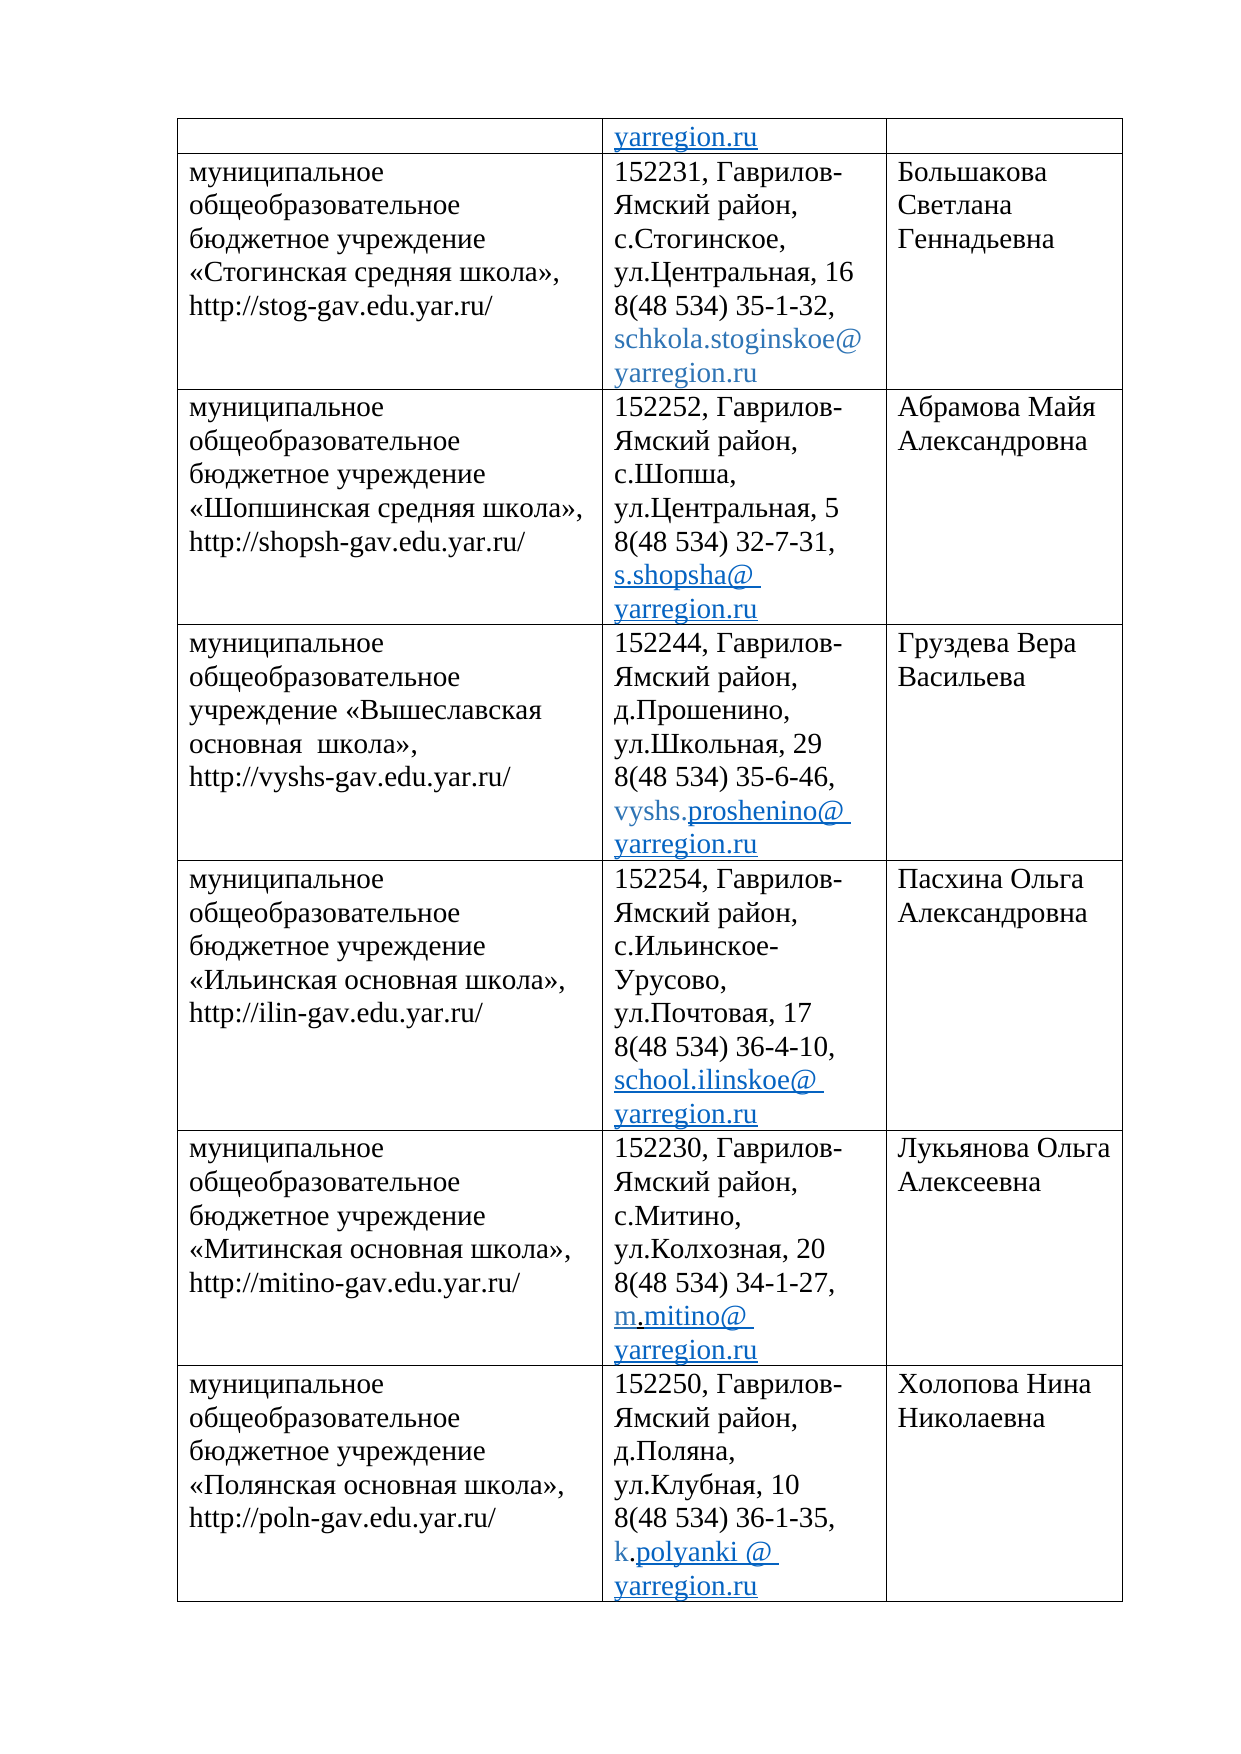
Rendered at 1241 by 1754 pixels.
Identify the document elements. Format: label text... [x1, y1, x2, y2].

table_cell 152230, Гаврилов-Ямский район, с.Митино, ул.Колхозная, 20 8(48 534) 34-1-27, m.mitino@ yarregion.ru [603, 1131, 886, 1365]
table_cell Холопова Нина Николаевна [887, 1366, 1122, 1601]
table_cell 152244, Гаврилов-Ямский район, д.Прошенино, ул.Школьная, 29 8(48 534) 35-6-46, vyshs.proshenino@ yarregion.ru [603, 625, 886, 860]
table_cell Лукьянова Ольга Алексеевна [887, 1131, 1122, 1365]
table_cell муниципальное общеобразовательное учреждение «Вышеславская основная школа», http://vyshs-gav.edu.yar.ru/ [178, 625, 602, 860]
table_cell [887, 119, 1122, 153]
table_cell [178, 119, 602, 153]
table_cell 152231, Гаврилов-Ямский район, с.Стогинское, ул.Центральная, 16 8(48 534) 35-1-32, schkola.stoginskoe@ yarregion.ru [603, 154, 886, 388]
table_cell Большакова Светлана Геннадьевна [887, 154, 1122, 388]
table_cell муниципальное общеобразовательное бюджетное учреждение «Полянская основная школа», http://poln-gav.edu.yar.ru/ [178, 1366, 602, 1601]
table_cell Груздева Вера Васильева [887, 625, 1122, 860]
table_cell 152254, Гаврилов-Ямский район, с.Ильинское-Урусово, ул.Почтовая, 17 8(48 534) 36-4-10, school.ilinskoe@ yarregion.ru [603, 861, 886, 1129]
table_cell муниципальное общеобразовательное бюджетное учреждение «Митинская основная школа», http://mitino-gav.edu.yar.ru/ [178, 1131, 602, 1365]
table_cell муниципальное общеобразовательное бюджетное учреждение «Стогинская средняя школа», http://stog-gav.edu.yar.ru/ [178, 154, 602, 388]
table_cell Пасхина Ольга Александровна [887, 861, 1122, 1129]
table_cell Абрамова Майя Александровна [887, 390, 1122, 624]
table_cell 152250, Гаврилов-Ямский район, д.Поляна, ул.Клубная, 10 8(48 534) 36-1-35, k.polyanki @ yarregion.ru [603, 1366, 886, 1601]
table_cell муниципальное общеобразовательное бюджетное учреждение «Шопшинская средняя школа», http://shopsh-gav.edu.yar.ru/ [178, 390, 602, 624]
table_cell муниципальное общеобразовательное бюджетное учреждение «Ильинская основная школа», http://ilin-gav.edu.yar.ru/ [178, 861, 602, 1129]
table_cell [603, 119, 886, 153]
table_cell 152252, Гаврилов-Ямский район, с.Шопша, ул.Центральная, 5 8(48 534) 32-7-31, s.shopsha@ yarregion.ru [603, 390, 886, 624]
